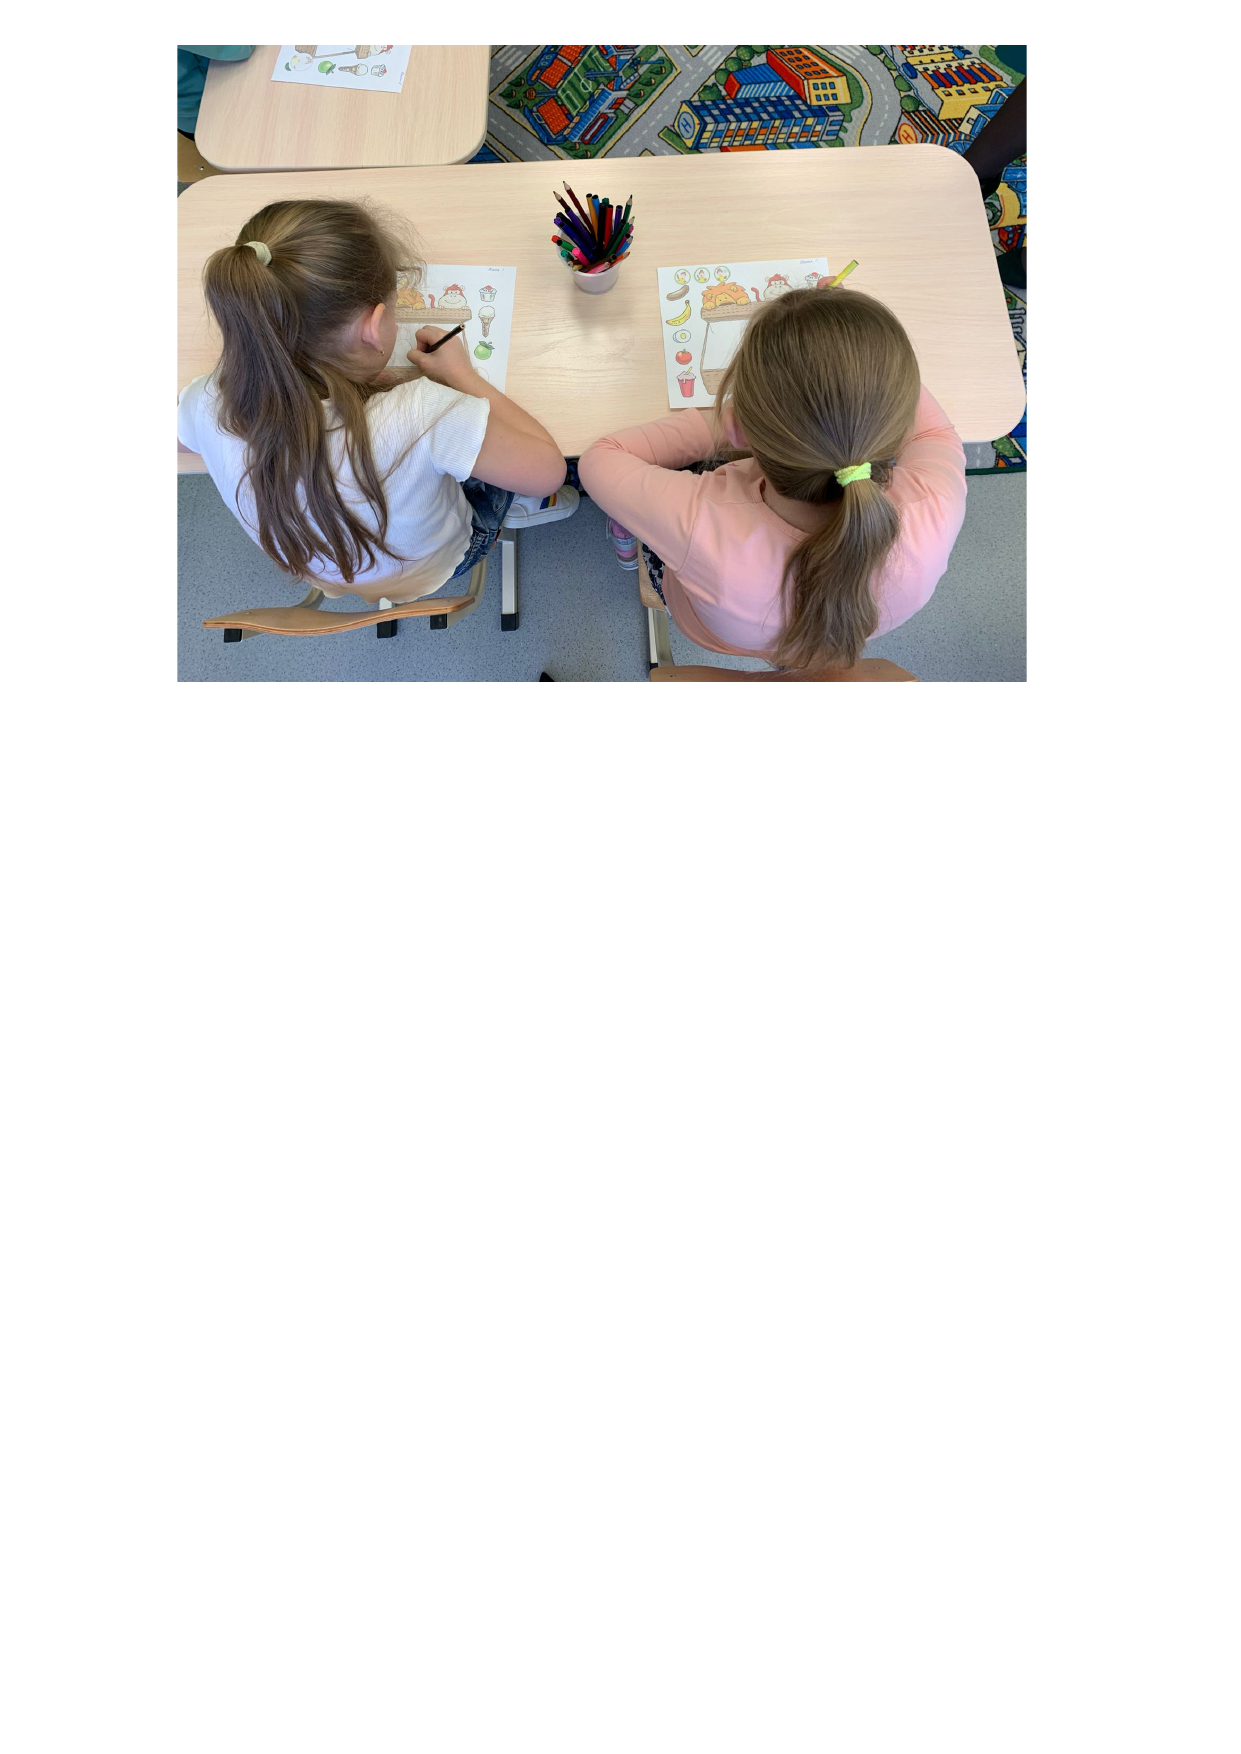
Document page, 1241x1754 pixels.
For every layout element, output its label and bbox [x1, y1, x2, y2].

picture [177, 45, 1027, 682]
